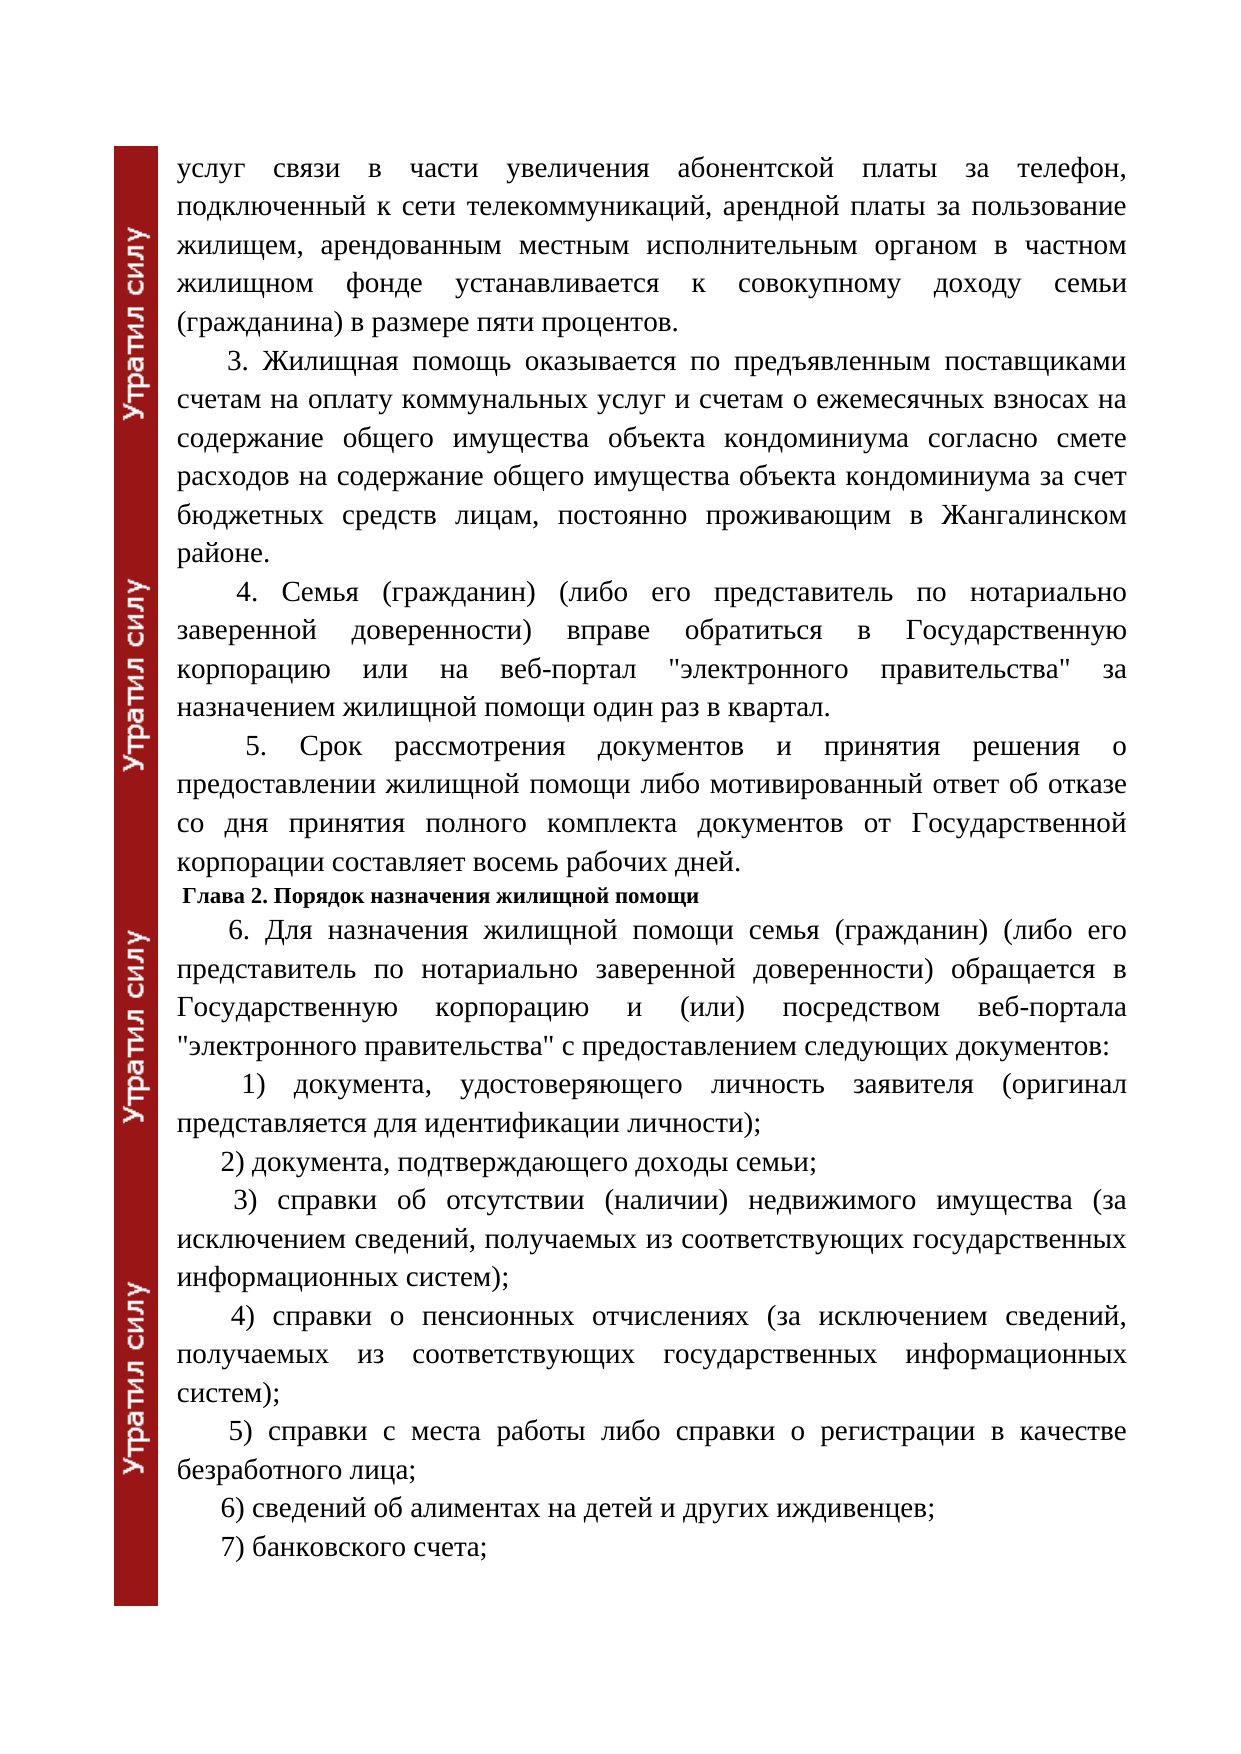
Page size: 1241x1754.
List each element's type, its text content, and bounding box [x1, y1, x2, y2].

picture [114, 1524, 158, 1529]
text 4. Семья (гражданин) (либо его представитель по нотариально заверенной доверенности) вправе обратиться в Государственную корпорацию или на веб-портал "электронного правительства" за назначением жилищной помощи один раз в квартал. [112, 574, 1128, 723]
text 3) справки об отсутствии (наличии) недвижимого имущества (за исключением сведений, получаемых из соответствующих государственных информационных систем); [112, 1182, 1128, 1293]
picture [114, 1062, 158, 1067]
picture [114, 569, 158, 574]
picture [114, 1177, 158, 1182]
picture [114, 1563, 158, 1606]
picture [114, 1293, 158, 1298]
text 3. Жилищная помощь оказывается по предъявленным поставщиками счетам на оплату коммунальных услуг и счетам о ежемесячных взносах на содержание общего имущества объекта кондоминиума согласно смете расходов на содержание общего имущества объекта кондоминиума за счет бюджетных средств лицам, постоянно проживающим в Жангалинском районе. [112, 343, 1128, 569]
text Глава 2. Порядок назначения жилищной помощи [112, 882, 1128, 909]
text 6) сведений об алиментах на детей и других иждивенцев; [112, 1491, 1128, 1524]
picture [114, 1486, 158, 1491]
text 7) банковского счета; [112, 1529, 1128, 1563]
text 5) справки с места работы либо справки о регистрации в качестве безработного лица; [112, 1413, 1128, 1486]
text 6. Для назначения жилищной помощи семья (гражданин) (либо его представитель по нотариально заверенной доверенности) обращается в Государственную корпорацию и (или) посредством веб-портала "электронного правительства" с предоставлением следующих документов: [112, 912, 1128, 1062]
text 4) справки о пенсионных отчислениях (за исключением сведений, получаемых из соответствующих государственных информационных систем); [112, 1298, 1128, 1408]
picture [114, 146, 158, 150]
text 2) документа, подтверждающего доходы семьи; [112, 1144, 1128, 1177]
picture [114, 723, 158, 728]
picture [114, 338, 158, 343]
text 5. Срок рассмотрения документов и принятия решения о предоставлении жилищной помощи либо мотивированный ответ об отказе со дня принятия полного комплекта документов от Государственной корпорации составляет восемь рабочих дней. [112, 728, 1128, 877]
picture [114, 1408, 158, 1413]
picture [114, 877, 158, 882]
text 1) документа, удостоверяющего личность заявителя (оригинал представляется для идентификации личности); [112, 1067, 1128, 1139]
picture [114, 1139, 158, 1144]
